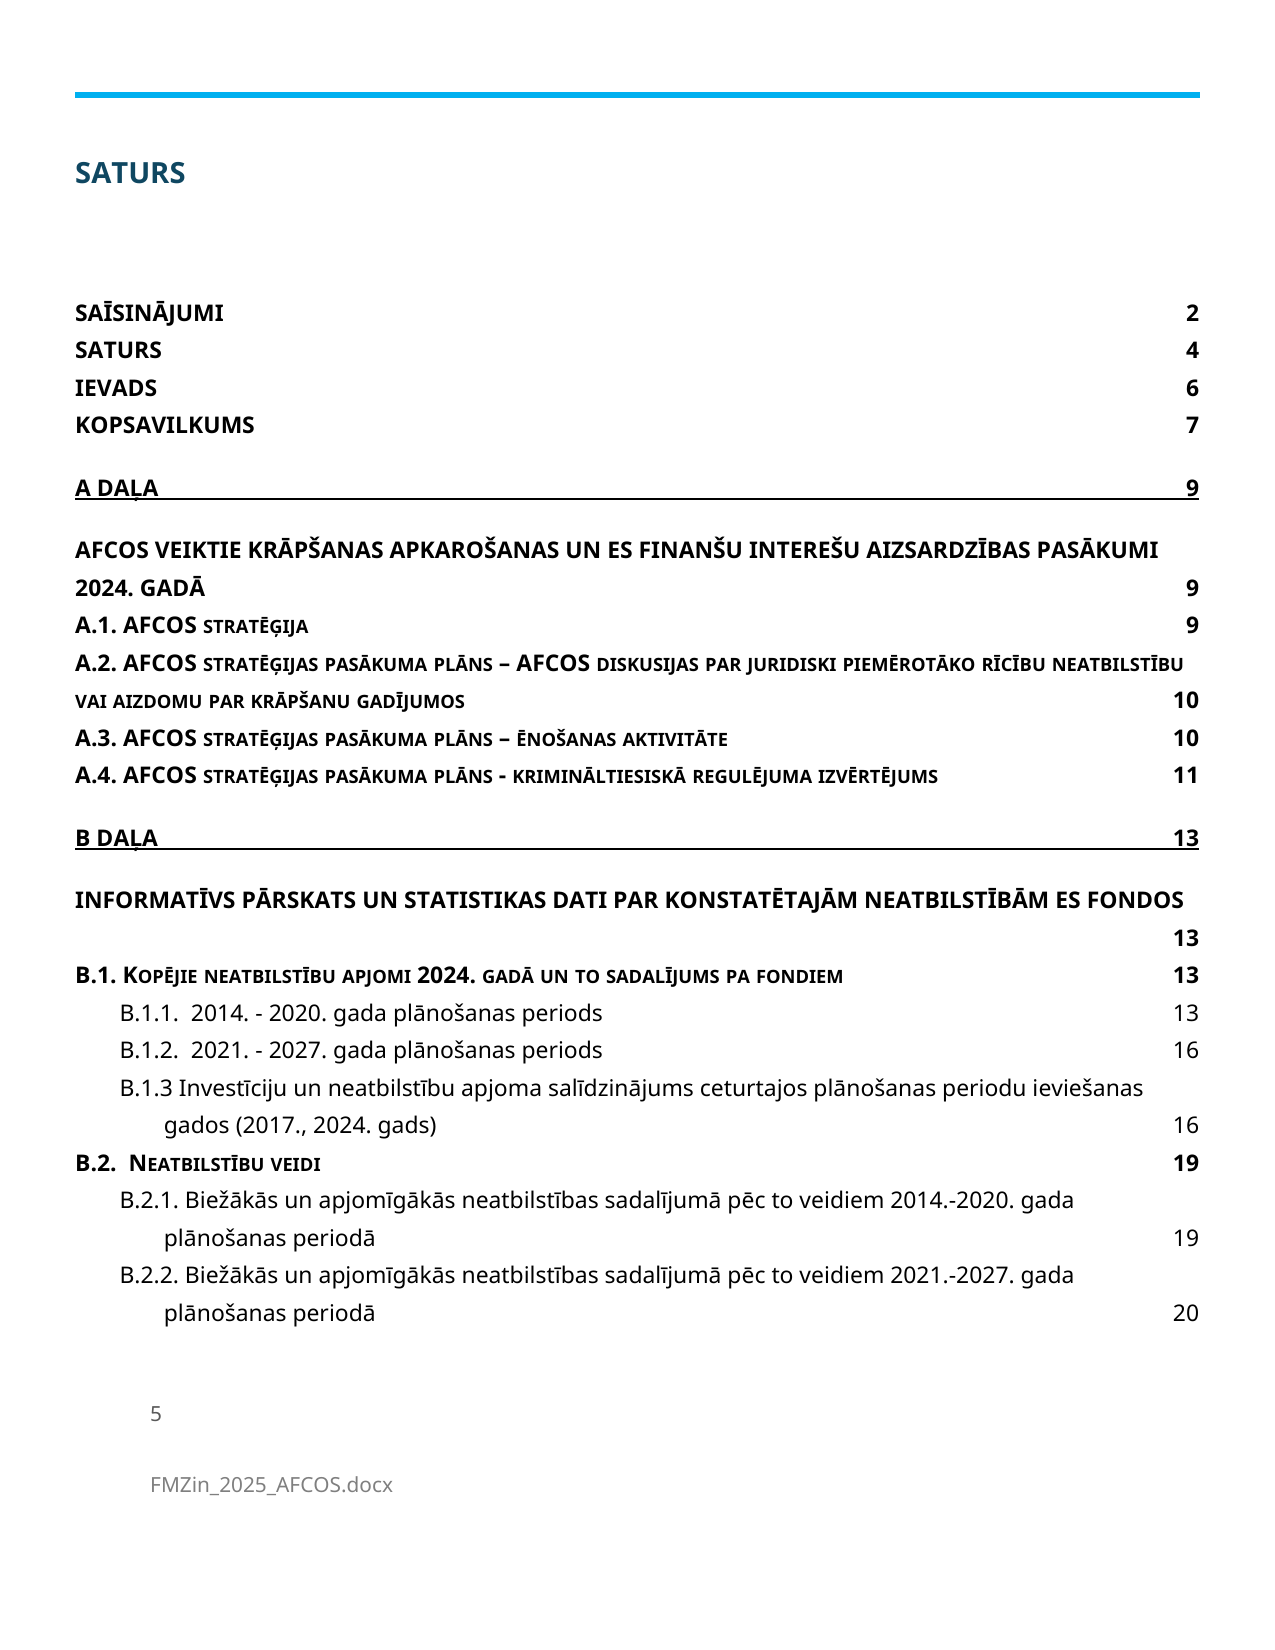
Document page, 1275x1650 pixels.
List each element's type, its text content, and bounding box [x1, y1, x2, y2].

subtitle SATURS [75, 98, 1200, 192]
